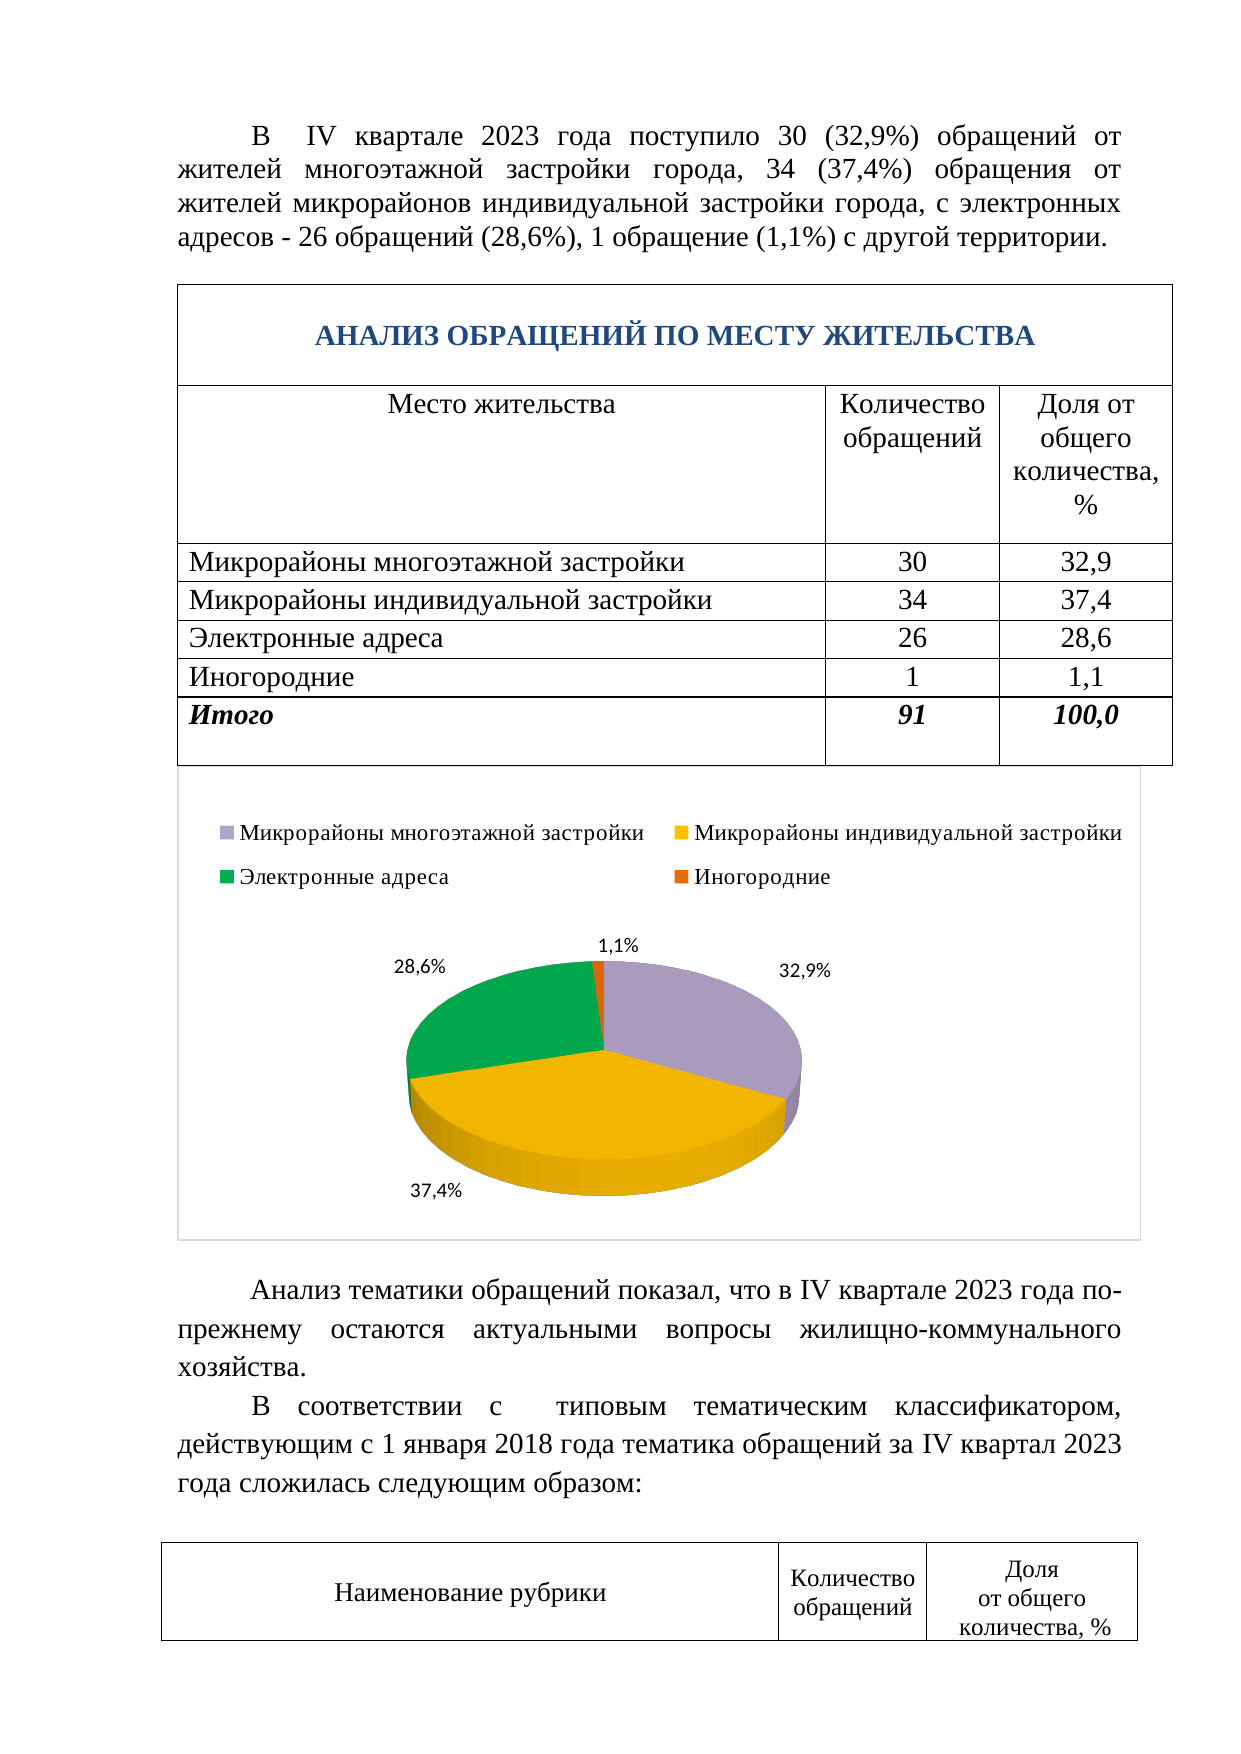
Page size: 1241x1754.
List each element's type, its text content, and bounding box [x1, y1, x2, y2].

table_cell 1 [826, 659, 999, 696]
table_cell Место жительства [178, 386, 825, 543]
text В IV квартале 2023 года поступило 30 (32,9%) обращений от жителей многоэтажной застройки города, 34 (37,4%) обращения от жителей микрорайонов индивидуальной застройки города, с электронных адресов - 26 обращений (28,6%), 1 обращение (1,1%) с другой территории. [177, 118, 1122, 252]
table_cell 28,6 [1000, 621, 1172, 658]
table_cell Микрорайоны индивидуальной застройки [178, 582, 825, 619]
table_cell Доля от общего количества, % [1000, 386, 1172, 543]
table_cell 91 [826, 698, 999, 764]
table_cell Иногородние [178, 659, 825, 696]
table_cell 26 [826, 621, 999, 658]
table_header Количество обращений [779, 1543, 926, 1640]
table_header АНАЛИЗ ОБРАЩЕНИЙ ПО МЕСТУ ЖИТЕЛЬСТВА [178, 285, 1172, 385]
table_cell Электронные адреса [178, 621, 825, 658]
table_cell 37,4 [1000, 582, 1172, 619]
table_cell 30 [826, 544, 999, 581]
table_cell 100,0 [1000, 698, 1172, 764]
table_cell Итого [178, 698, 825, 764]
table_cell 1,1 [1000, 659, 1172, 696]
table_cell 34 [826, 582, 999, 619]
table_cell 32,9 [1000, 544, 1172, 581]
table_cell Количество обращений [826, 386, 999, 543]
table_header Доля от общего количества, % [927, 1543, 1137, 1640]
text Анализ тематики обращений показал, что в IV квартале 2023 года по-прежнему остаются актуальными вопросы жилищно-коммунального хозяйства. [177, 1272, 1122, 1383]
table_cell Микрорайоны многоэтажной застройки [178, 544, 825, 581]
table_header Наименование рубрики [162, 1543, 778, 1640]
text В соответствии с типовым тематическим классификатором, действующим с 1 января 2018 года тематика обращений за IV квартал 2023 года сложилась следующим образом: [177, 1388, 1122, 1498]
